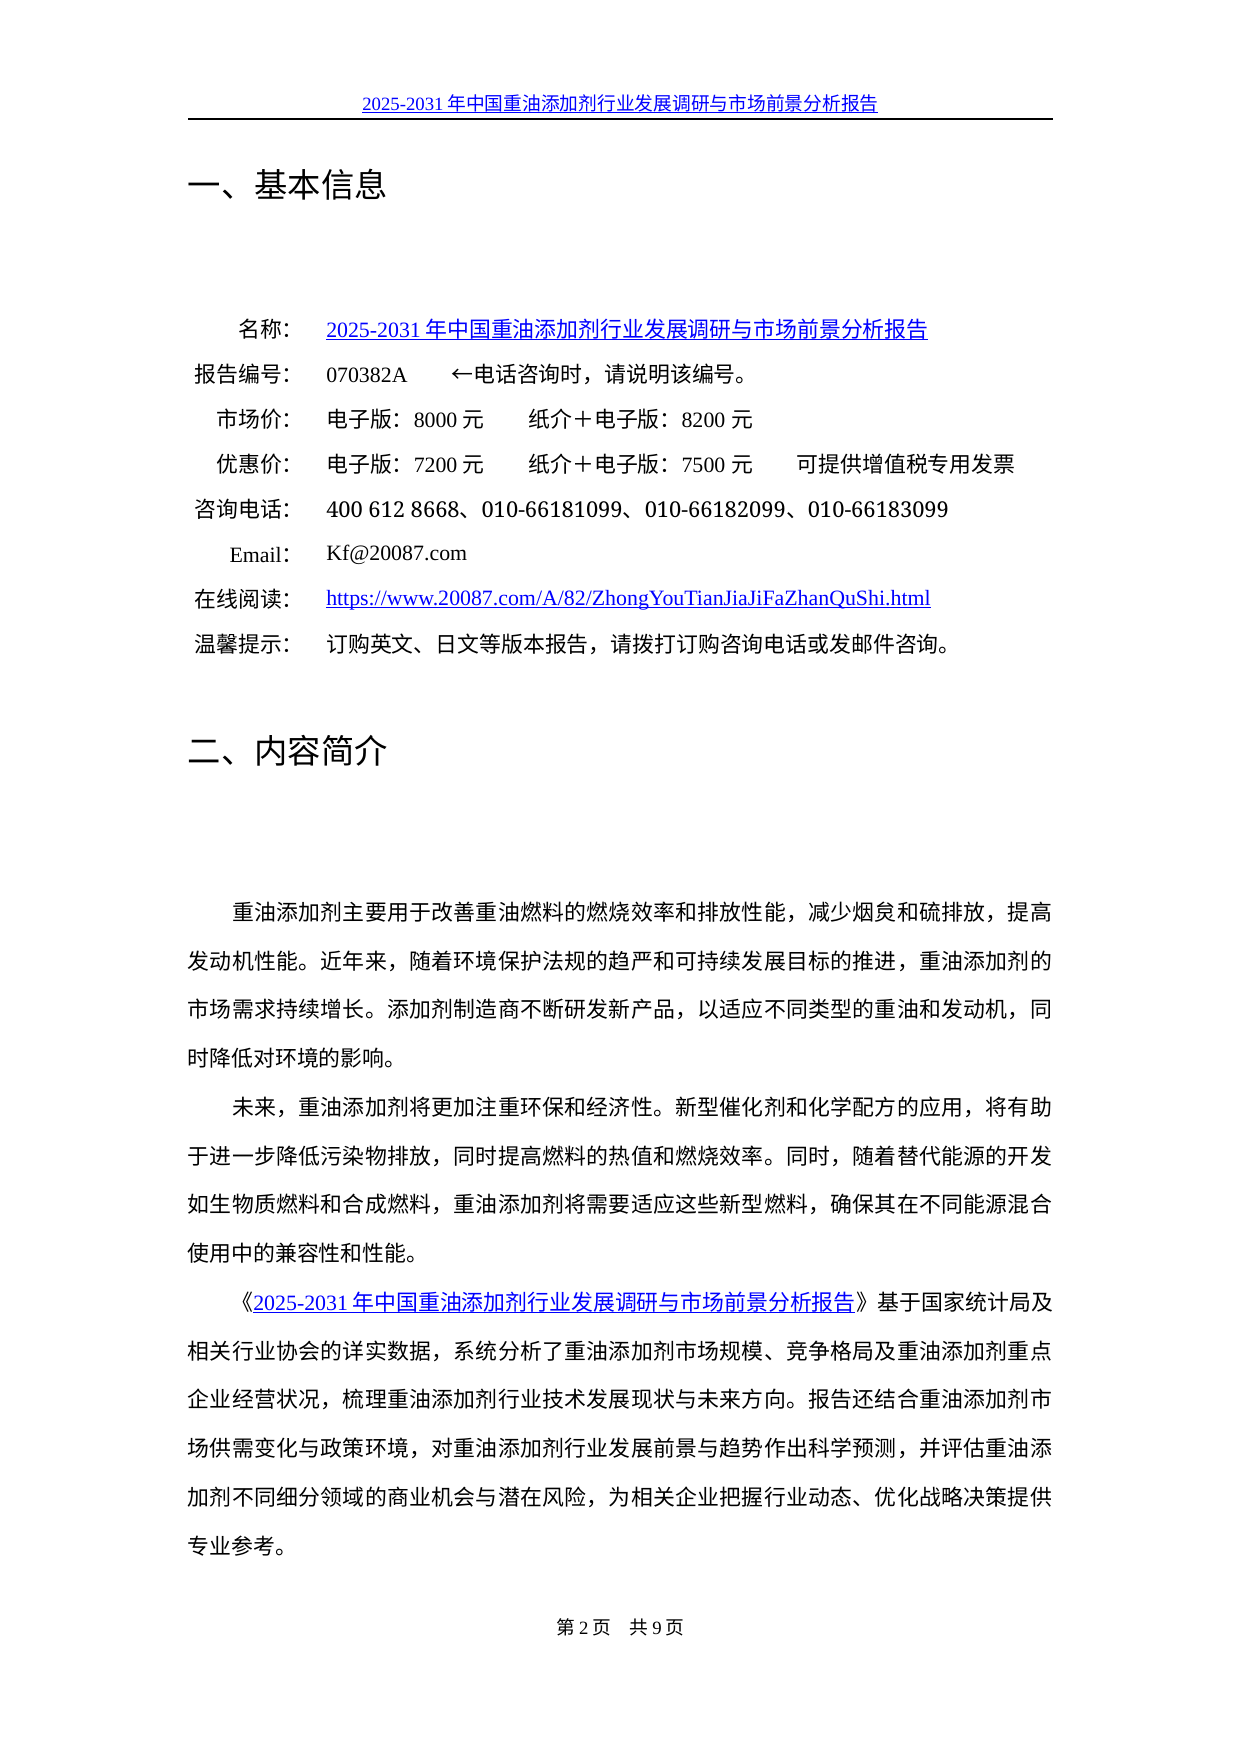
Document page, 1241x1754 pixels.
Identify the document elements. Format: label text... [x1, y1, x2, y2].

table_cell 电子版：8000 元 纸介＋电子版：8200 元 [315, 402, 1073, 447]
title 一、基本信息 [187, 150, 1053, 215]
table_cell 订购英文、日文等版本报告，请拨打订购咨询电话或发邮件咨询。 [315, 627, 1073, 672]
table_cell Email： [167, 537, 315, 582]
table_header 名称： [167, 312, 315, 357]
title 二、内容简介 [187, 717, 1053, 782]
table_cell 400 612 8668、010-66181099、010-66182099、010-66183099 [315, 492, 1073, 537]
table_cell [315, 582, 1073, 627]
table_cell 在线阅读： [167, 582, 315, 627]
table_cell Kf@20087.com [315, 537, 1073, 582]
table_cell 电子版：7200 元 纸介＋电子版：7500 元 可提供增值税专用发票 [315, 447, 1073, 492]
table_cell 咨询电话： [167, 492, 315, 537]
table_cell 市场价： [167, 402, 315, 447]
table_cell 优惠价： [167, 447, 315, 492]
table_cell 070382A ←电话咨询时，请说明该编号。 [315, 357, 1073, 402]
table_cell 报告编号： [167, 357, 315, 402]
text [187, 894, 1053, 1561]
table_cell 温馨提示： [167, 627, 315, 672]
table_header 2025-2031年中国重油添加剂行业发展调研与市场前景分析报告 [315, 312, 1073, 357]
